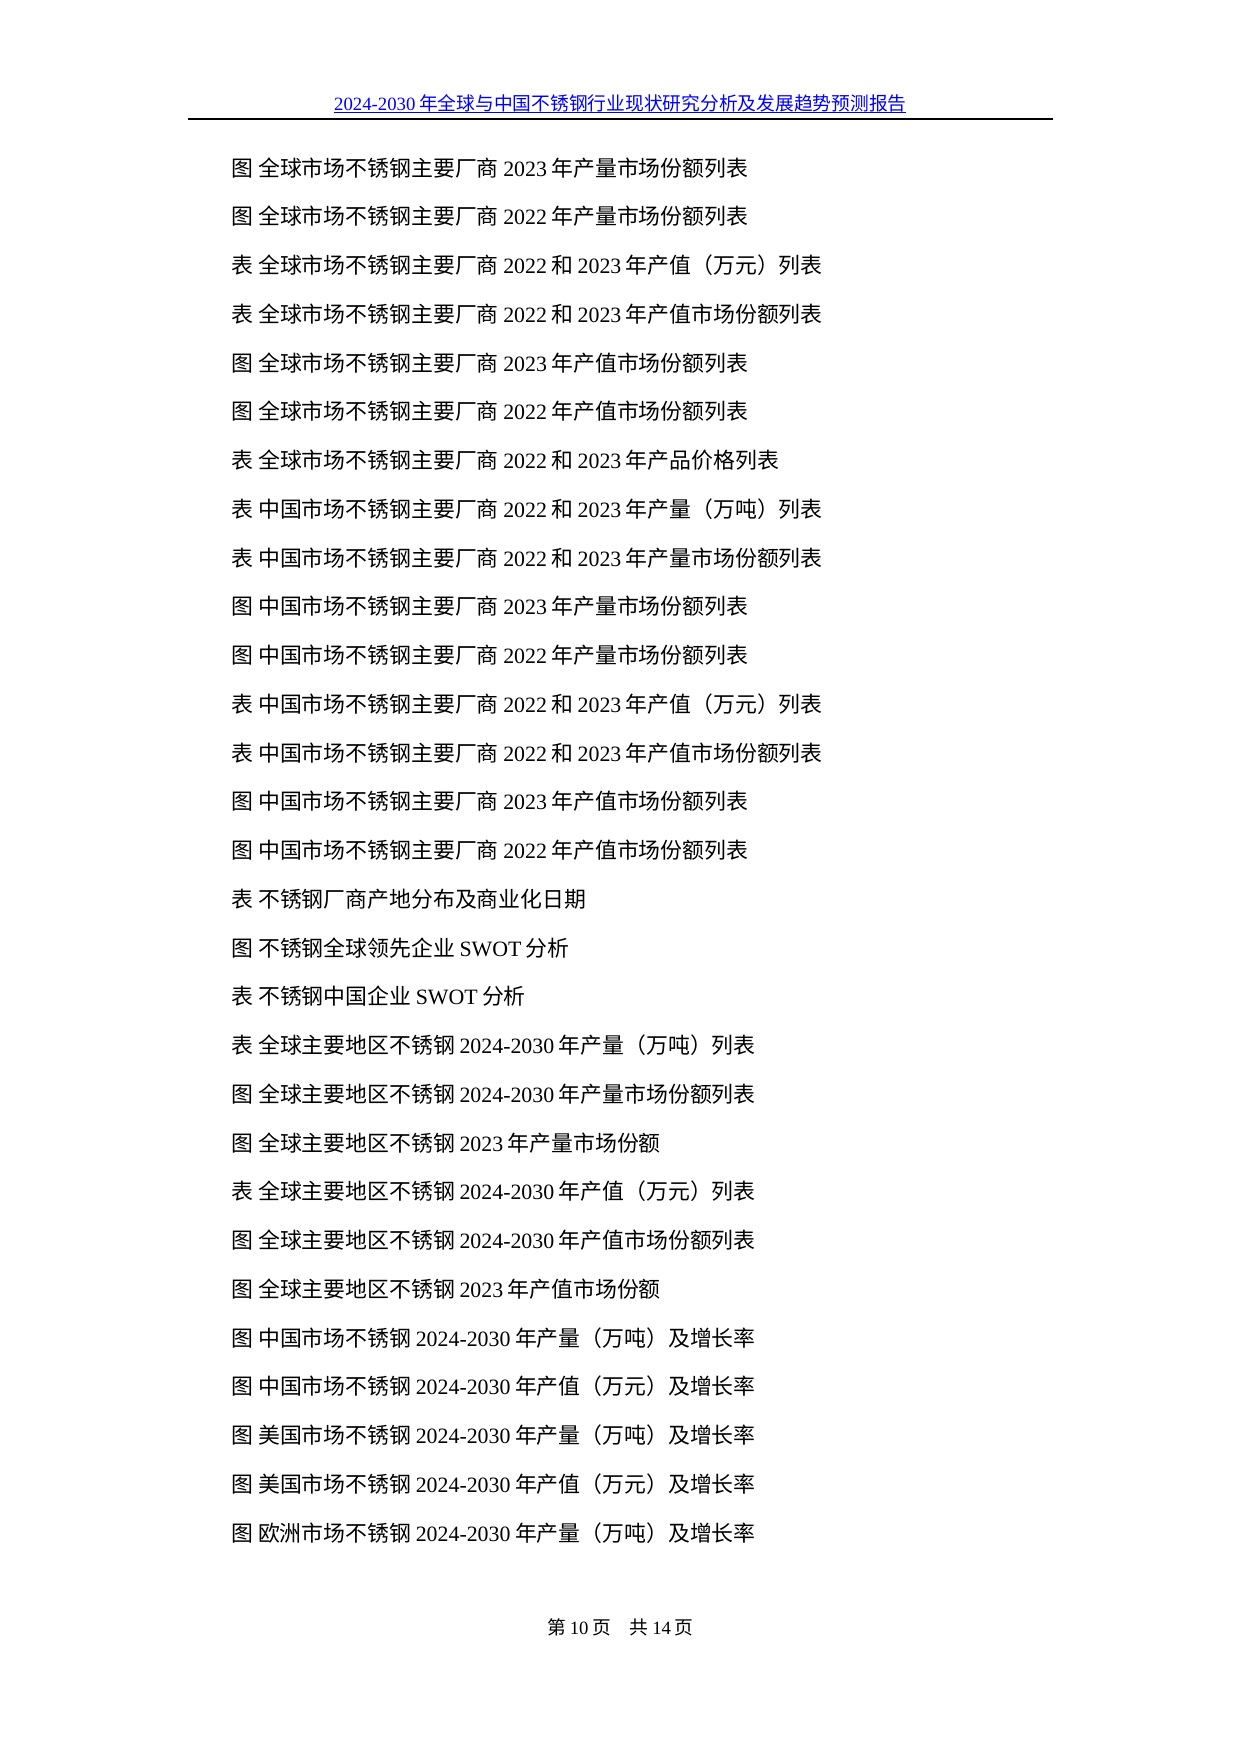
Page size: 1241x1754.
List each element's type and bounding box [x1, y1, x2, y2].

text [187, 150, 1053, 1548]
